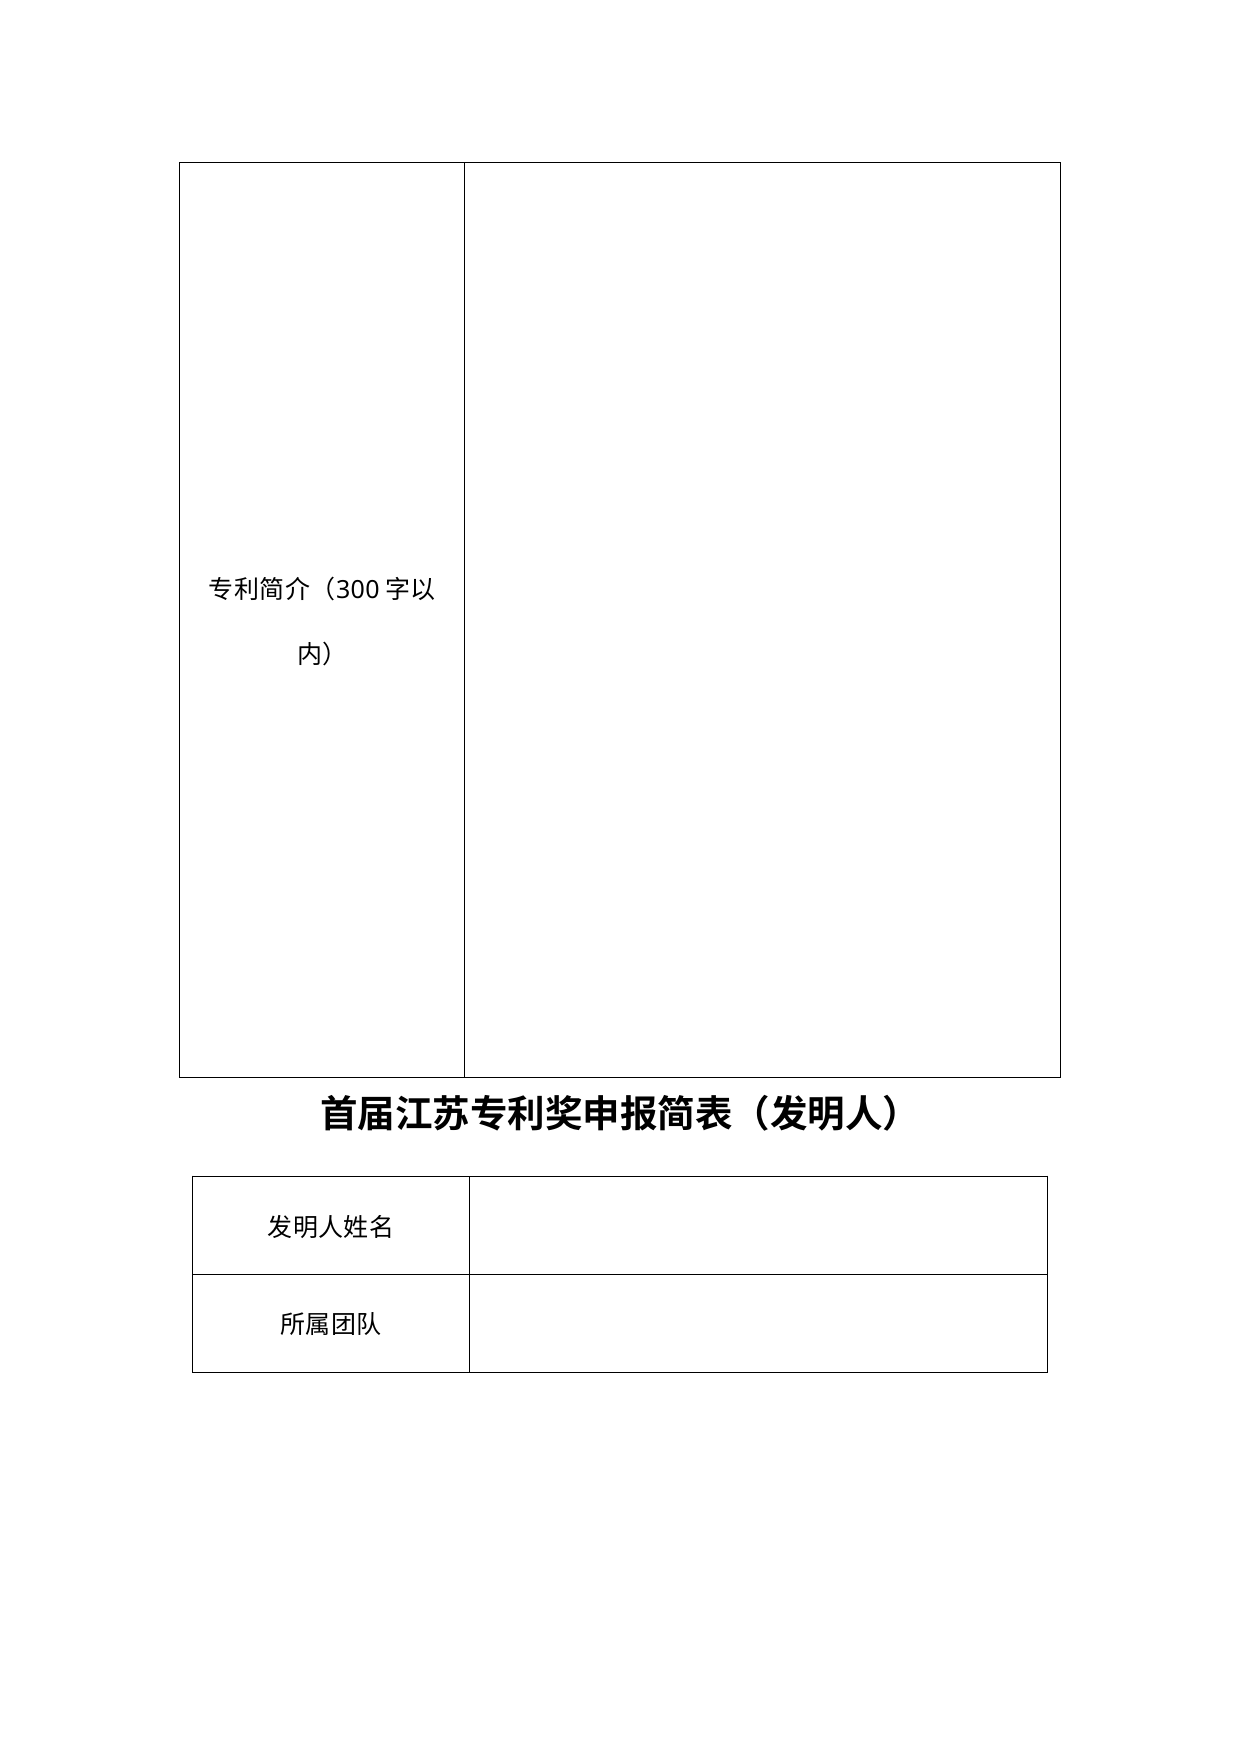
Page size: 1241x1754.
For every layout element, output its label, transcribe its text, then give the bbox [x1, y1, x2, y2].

table_cell 专利简介（300字以内） [180, 163, 464, 1077]
table_cell [465, 163, 1060, 1077]
table_header 发明人姓名 [193, 1177, 469, 1274]
table_cell 所属团队 [193, 1275, 469, 1372]
table_header [470, 1177, 1047, 1274]
table_cell [470, 1275, 1047, 1372]
text 首届江苏专利奖申报简表（发明人） [187, 1078, 1053, 1143]
